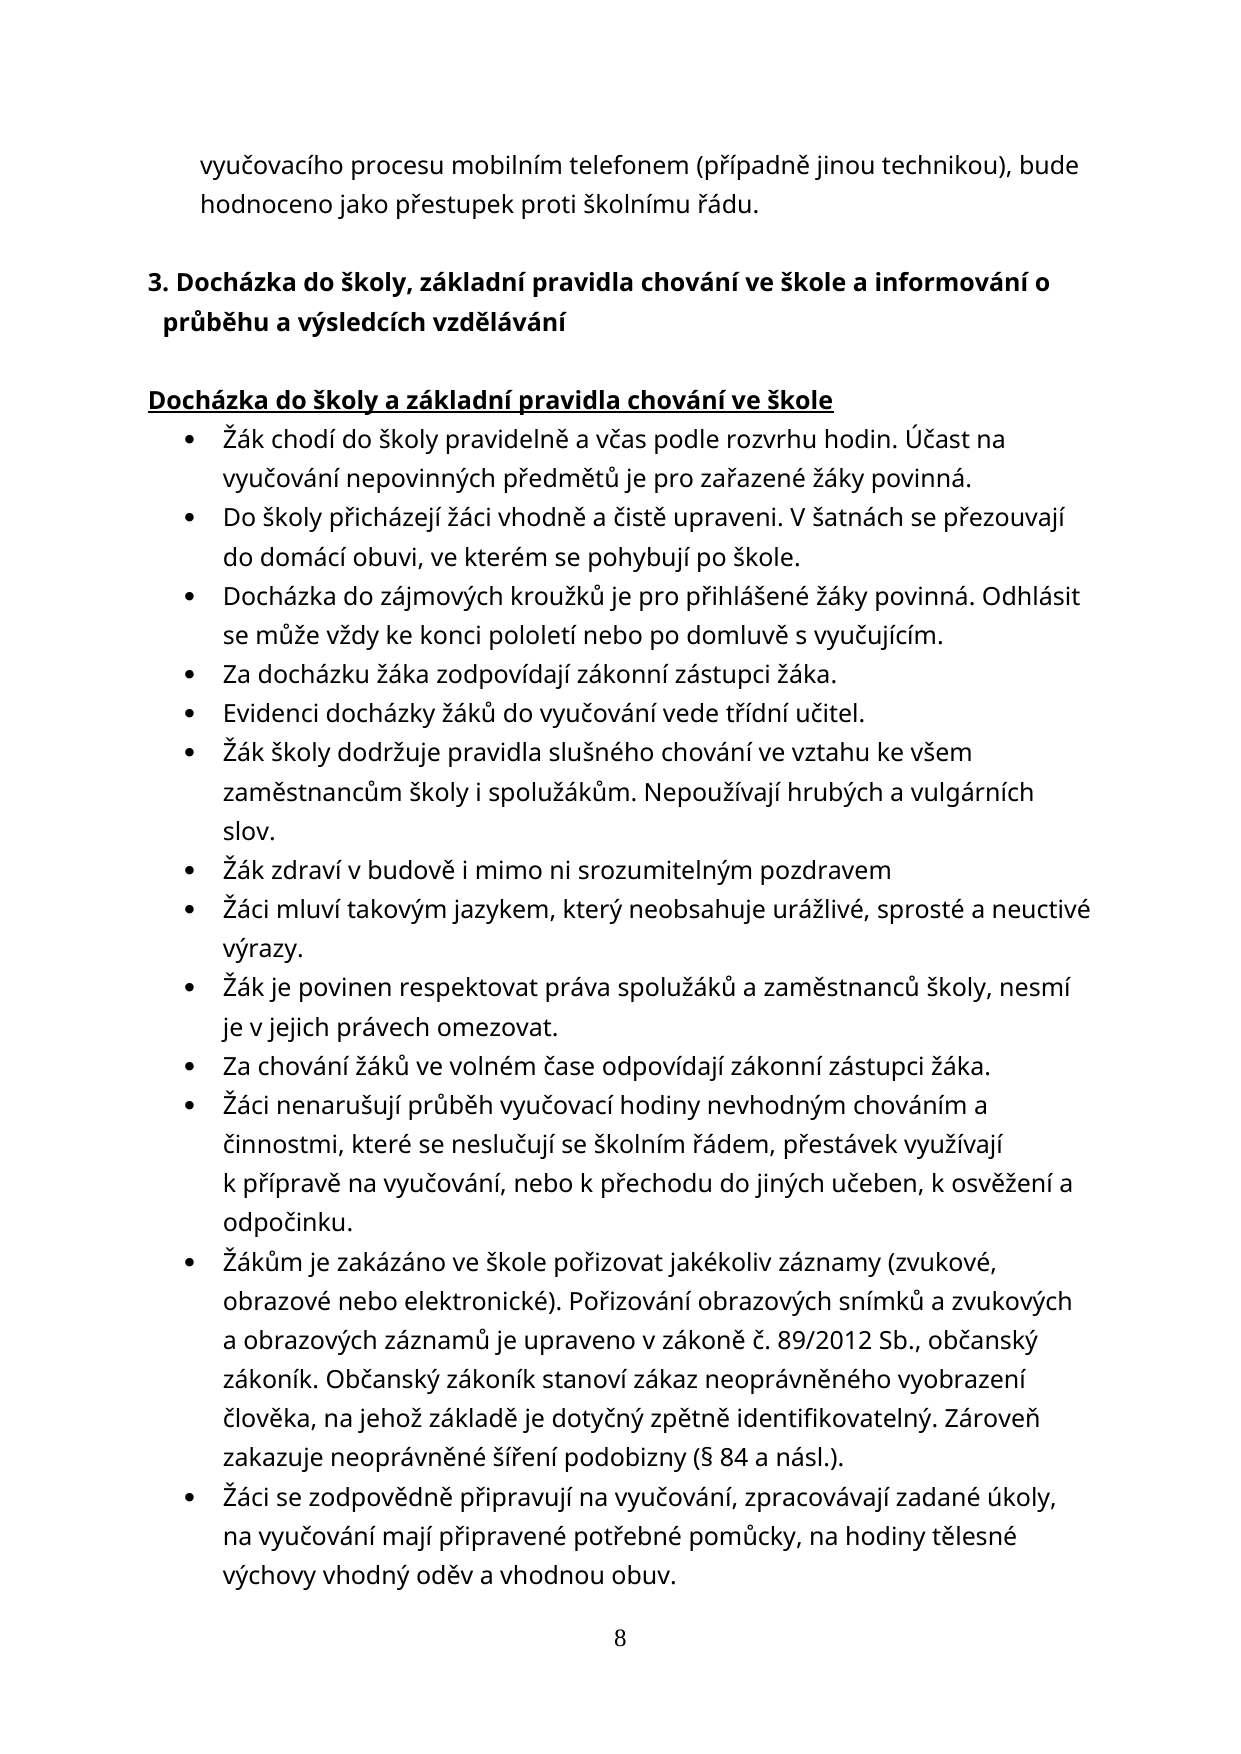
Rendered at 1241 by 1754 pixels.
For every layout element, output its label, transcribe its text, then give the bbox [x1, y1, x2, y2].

list Žákům je zakázáno ve škole pořizovat jakékoliv záznamy (zvukové, obrazové nebo elektronické). Pořizování obrazových snímků a zvukových a obrazových záznamů je upraveno v zákoně č. 89/2012 Sb., občanský zákoník. Občanský zákoník stanoví zákaz neoprávněného vyobrazení člověka, na jehož základě je dotyčný zpětně identifikovatelný. Zároveň zakazuje neoprávněné šíření podobizny (§ 84 a násl.). [185, 1244, 1093, 1474]
list Za docházku žáka zodpovídají zákonní zástupci žáka. [185, 657, 1093, 691]
list Žáci se zodpovědně připravují na vyučování, zpracovávají zadané úkoly, na vyučování mají připravené potřebné pomůcky, na hodiny tělesné výchovy vhodný oděv a vhodnou obuv. [185, 1479, 1093, 1592]
list Docházka do zájmových kroužků je pro přihlášené žáky povinná. Odhlásit se může vždy ke konci pololetí nebo po domluvě s vyučujícím. [185, 578, 1093, 652]
list Žák je povinen respektovat práva spolužáků a zaměstnanců školy, nesmí je v jejich právech omezovat. [185, 970, 1093, 1043]
list Žáci nenarušují průběh vyučovací hodiny nevhodným chováním a činnostmi, které se neslučují se školním řádem, přestávek využívají k přípravě na vyučování, nebo k přechodu do jiných učeben, k osvěžení a odpočinku. [185, 1088, 1093, 1239]
list Do školy přicházejí žáci vhodně a čistě upraveni. V šatnách se přezouvají do domácí obuvi, ve kterém se pohybují po škole. [185, 500, 1093, 573]
list Žáci mluví takovým jazykem, který neobsahuje urážlivé, sprosté a neuctivé výrazy. [185, 892, 1093, 965]
list Žák školy dodržuje pravidla slušného chování ve vztahu ke všem zaměstnancům školy i spolužákům. Nepoužívají hrubých a vulgárních slov. [185, 735, 1093, 847]
list Za chování žáků ve volném čase odpovídají zákonní zástupci žáka. [185, 1048, 1093, 1082]
text 3. Docházka do školy, základní pravidla chování ve škole a informování o průběhu a výsledcích vzdělávání [148, 265, 1093, 338]
list Žák zdraví v budově i mimo ni srozumitelným pozdravem [185, 853, 1093, 887]
list Žák chodí do školy pravidelně a včas podle rozvrhu hodin. Účast na vyučování nepovinných předmětů je pro zařazené žáky povinná. [185, 422, 1093, 495]
text Docházka do školy a základní pravidla chování ve škole [148, 383, 1093, 417]
list Evidenci docházky žáků do vyučování vede třídní učitel. [185, 696, 1093, 730]
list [162, 148, 1093, 221]
